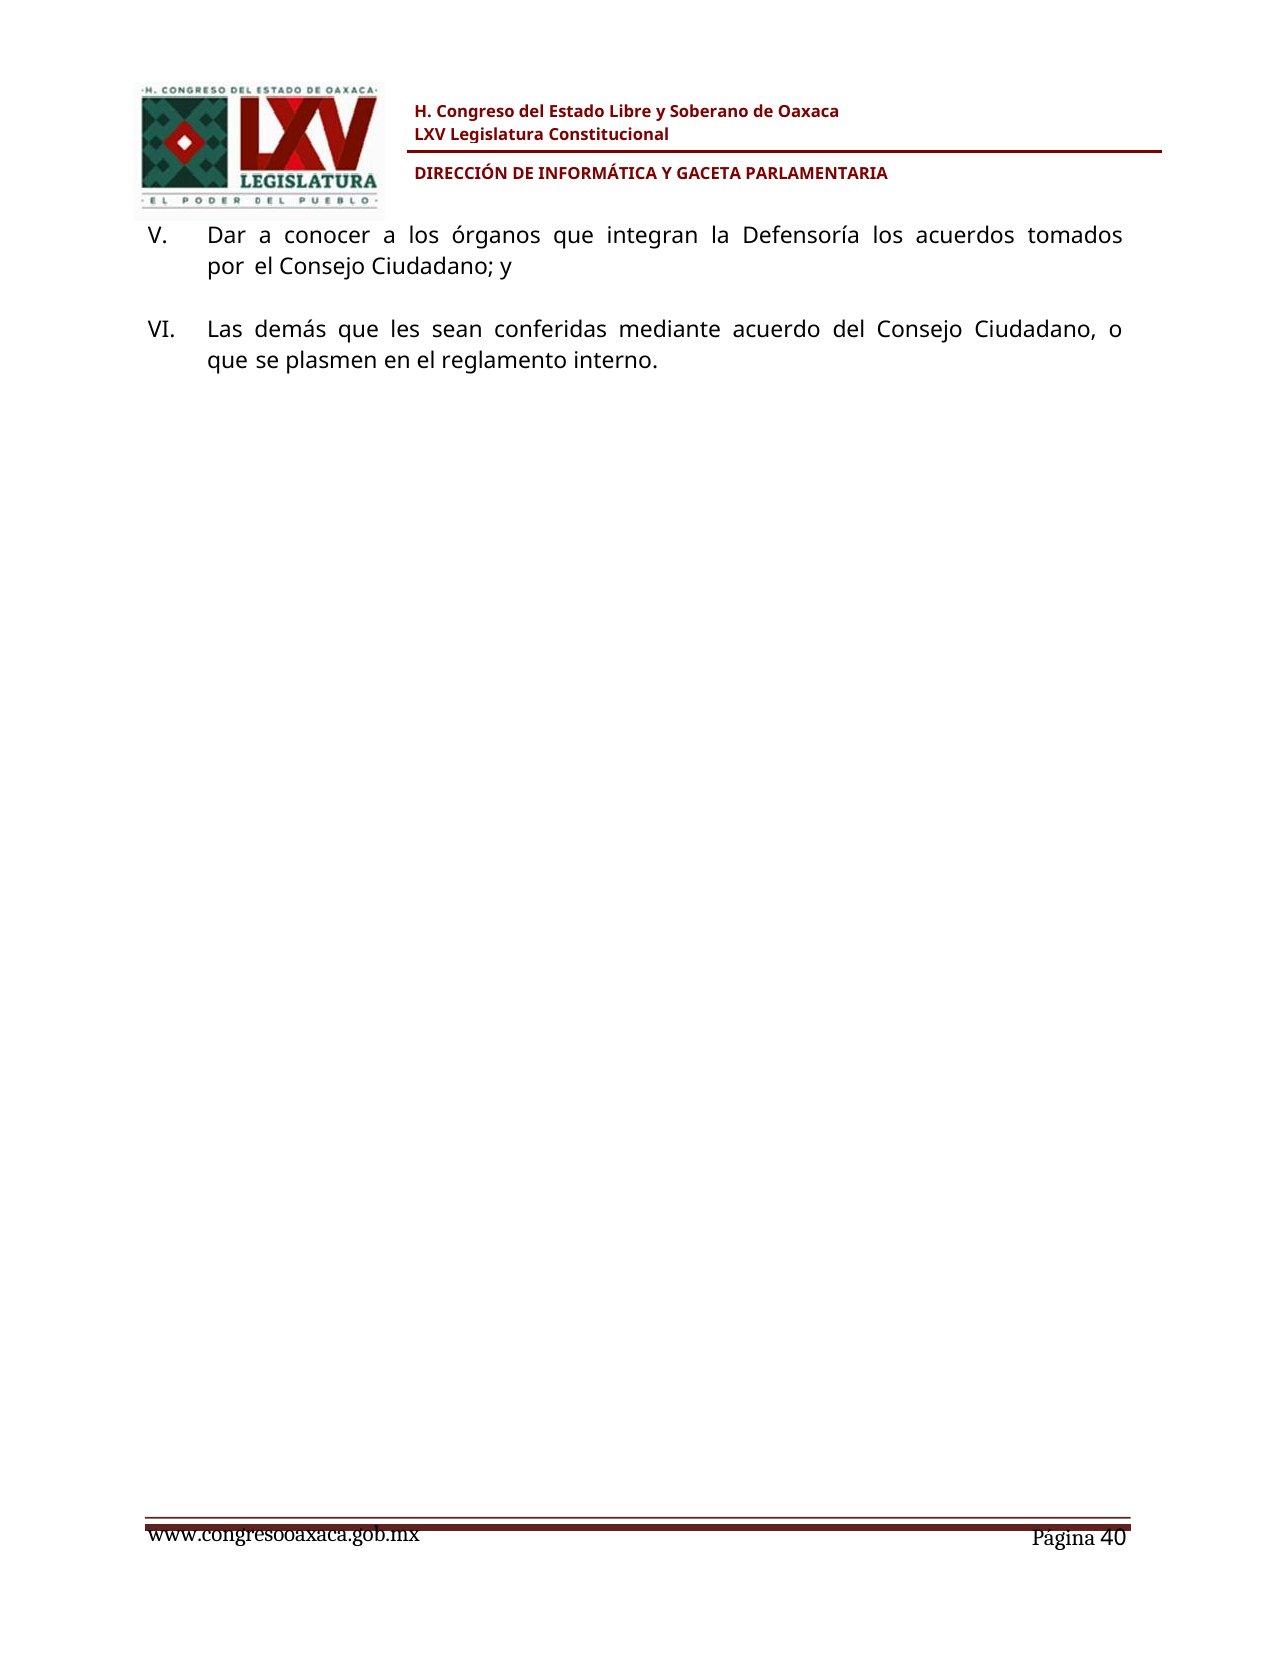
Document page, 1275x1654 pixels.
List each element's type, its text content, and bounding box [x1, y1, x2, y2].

list Dar a conocer a los órganos que integran la Defensoría los acuerdos tomados por el Consejo Ciudadano; y [148, 219, 1123, 281]
picture [133, 82, 385, 221]
list Las demás que les sean conferidas mediante acuerdo del Consejo Ciudadano, o que se plasmen en el reglamento interno. [148, 313, 1123, 375]
